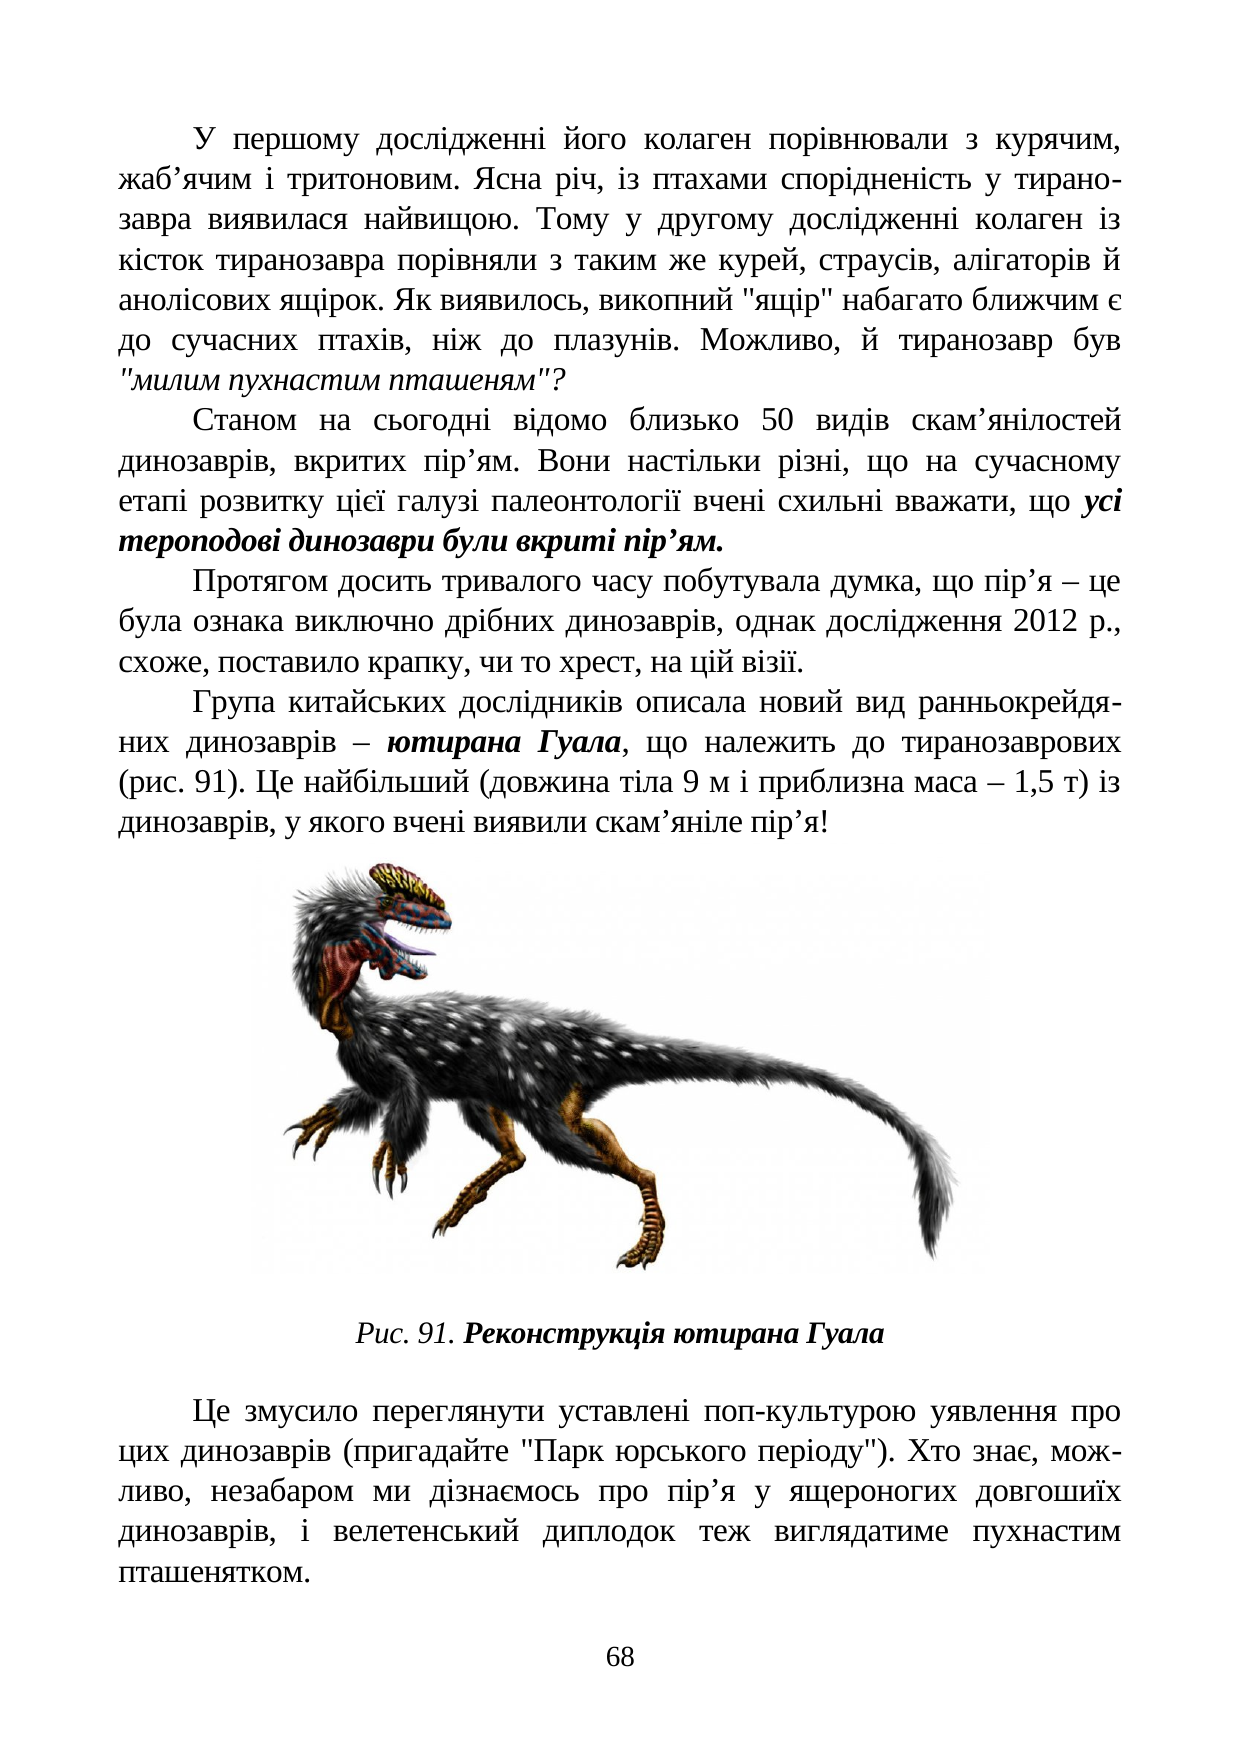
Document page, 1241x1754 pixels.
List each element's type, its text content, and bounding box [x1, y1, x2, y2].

text Це змусило переглянути уставлені поп-культурою уявлення про цих динозаврів (пригадайте "Парк юрського періоду"). Хто знає, можливо, незабаром ми дізнаємось про пір’я у ящероногих довгошиїх динозаврів, і велетенський диплодок теж виглядатиме пухнастим пташенятком. [118, 1390, 1122, 1589]
text Група китайських дослідників описала новий вид ранньокрейдяних динозаврів – ютирана Гуала, що належить до тиранозаврових (рис. 91). Це найбільший (довжина тіла 9 м і приблизна маса – 1,5 т) із динозаврів, у якого вчені виявили скам’яніле пір’я! [118, 681, 1122, 840]
picture [250, 841, 990, 1274]
text У першому дослідженні його колаген порівнювали з курячим, жаб’ячим і тритоновим. Ясна річ, із птахами спорідненість у тиранозавра виявилася найвищою. Тому у другому дослідженні колаген із кісток тиранозавра порівняли з таким же курей, страусів, алігаторів й анолісових ящірок. Як виявилось, викопний "ящір" набагато ближчим є до сучасних птахів, ніж до плазунів. Можливо, й тиранозавр був "милим пухнастим пташеням"? [118, 118, 1122, 398]
text протягом досить тривалого часу побутувала думка, що пір’я – це була ознака виключно дрібних динозаврів, однак дослідження 2012 р., схоже, поставило крапку, чи то хрест, на цій візії. [118, 560, 1122, 679]
text Станом на сьогодні відомо близько 50 видів скам’янілостей динозаврів, вкритих пір’ям. Вони настільки різні, що на сучасному етапі розвитку цієї галузі палеонтології вчені схильні вважати, що усі тероподові динозаври були вкриті пір’ям. [118, 399, 1122, 558]
text Рис. 91. Реконструкція ютирана Гуала [118, 1315, 1122, 1351]
